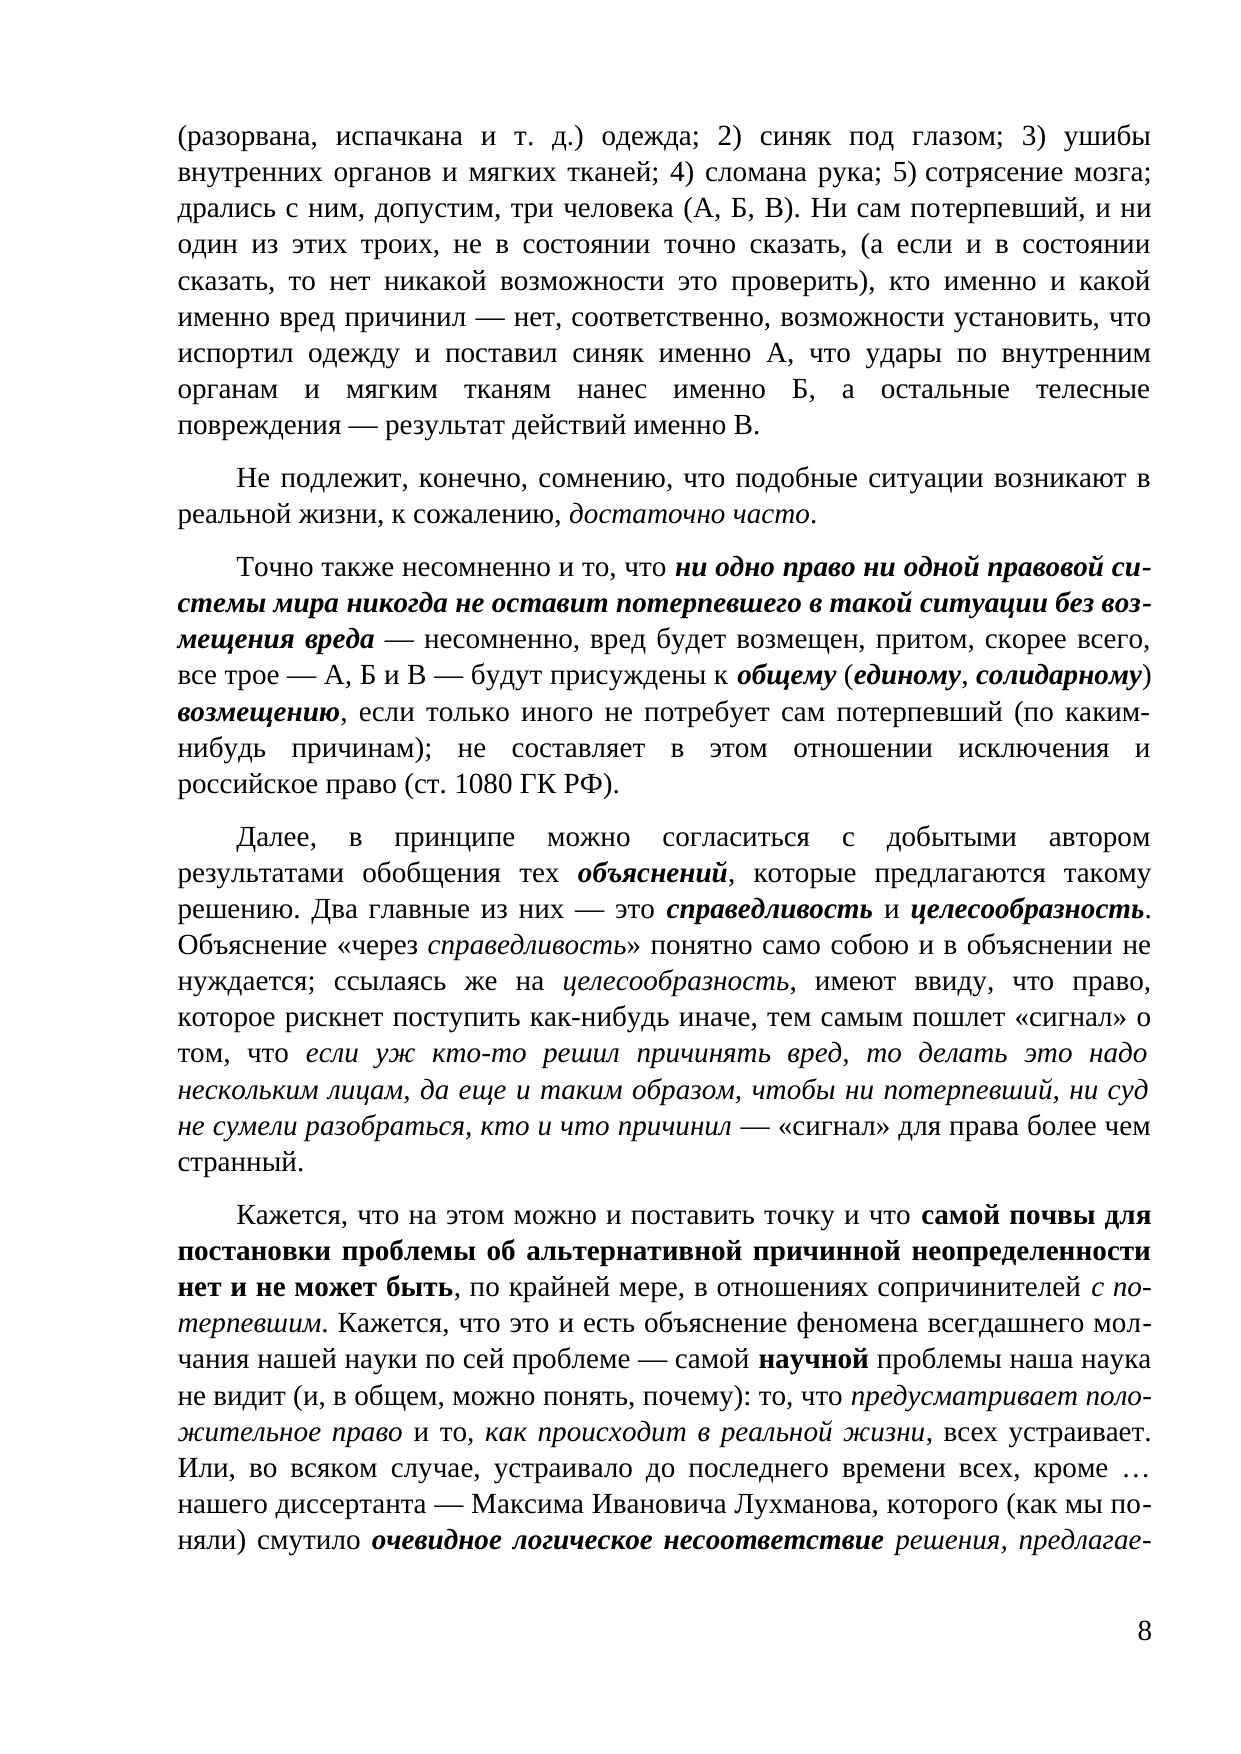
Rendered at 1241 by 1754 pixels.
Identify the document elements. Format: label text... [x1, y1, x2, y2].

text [177, 118, 1152, 441]
text Точно также несомненно и то, что ни одно право ни одной правовой системы мира никогда не оставит потерпевшего в такой ситуации без возмещения вреда — несомненно, вред будет возмещен, притом, скорее всего, все трое — А, Б и В — будут присуждены к общему (единому, солидарному) возмещению, если только иного не потребует сам потерпевший (по каким-нибудь причинам); не составляет в этом отношении исключения и российское право (ст. 1080 ГК РФ). [177, 549, 1152, 799]
text Не подлежит, конечно, сомнению, что подобные ситуации возникают в реальной жизни, к сожалению, достаточно часто. [177, 460, 1152, 530]
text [177, 1197, 1152, 1556]
text Далее, в принципе можно согласиться с добытыми автором результатами обобщения тех объяснений, которые предлагаются такому решению. Два главные из них — это справедливость и целесообразность. Объяснение «через справедливость» понятно само собою и в объяснении не нуждается; ссылаясь же на целесообразность, имеют ввиду, что право, которое рискнет поступить как-нибудь иначе, тем самым пошлет «сигнал» о том, что если уж кто-то решил причинять вред, то делать это надо нескольким лицам, да еще и таким образом, чтобы ни потерпевший, ни суд не сумели разобраться, кто и что причинил — «сигнал» для права более чем странный. [177, 819, 1152, 1178]
